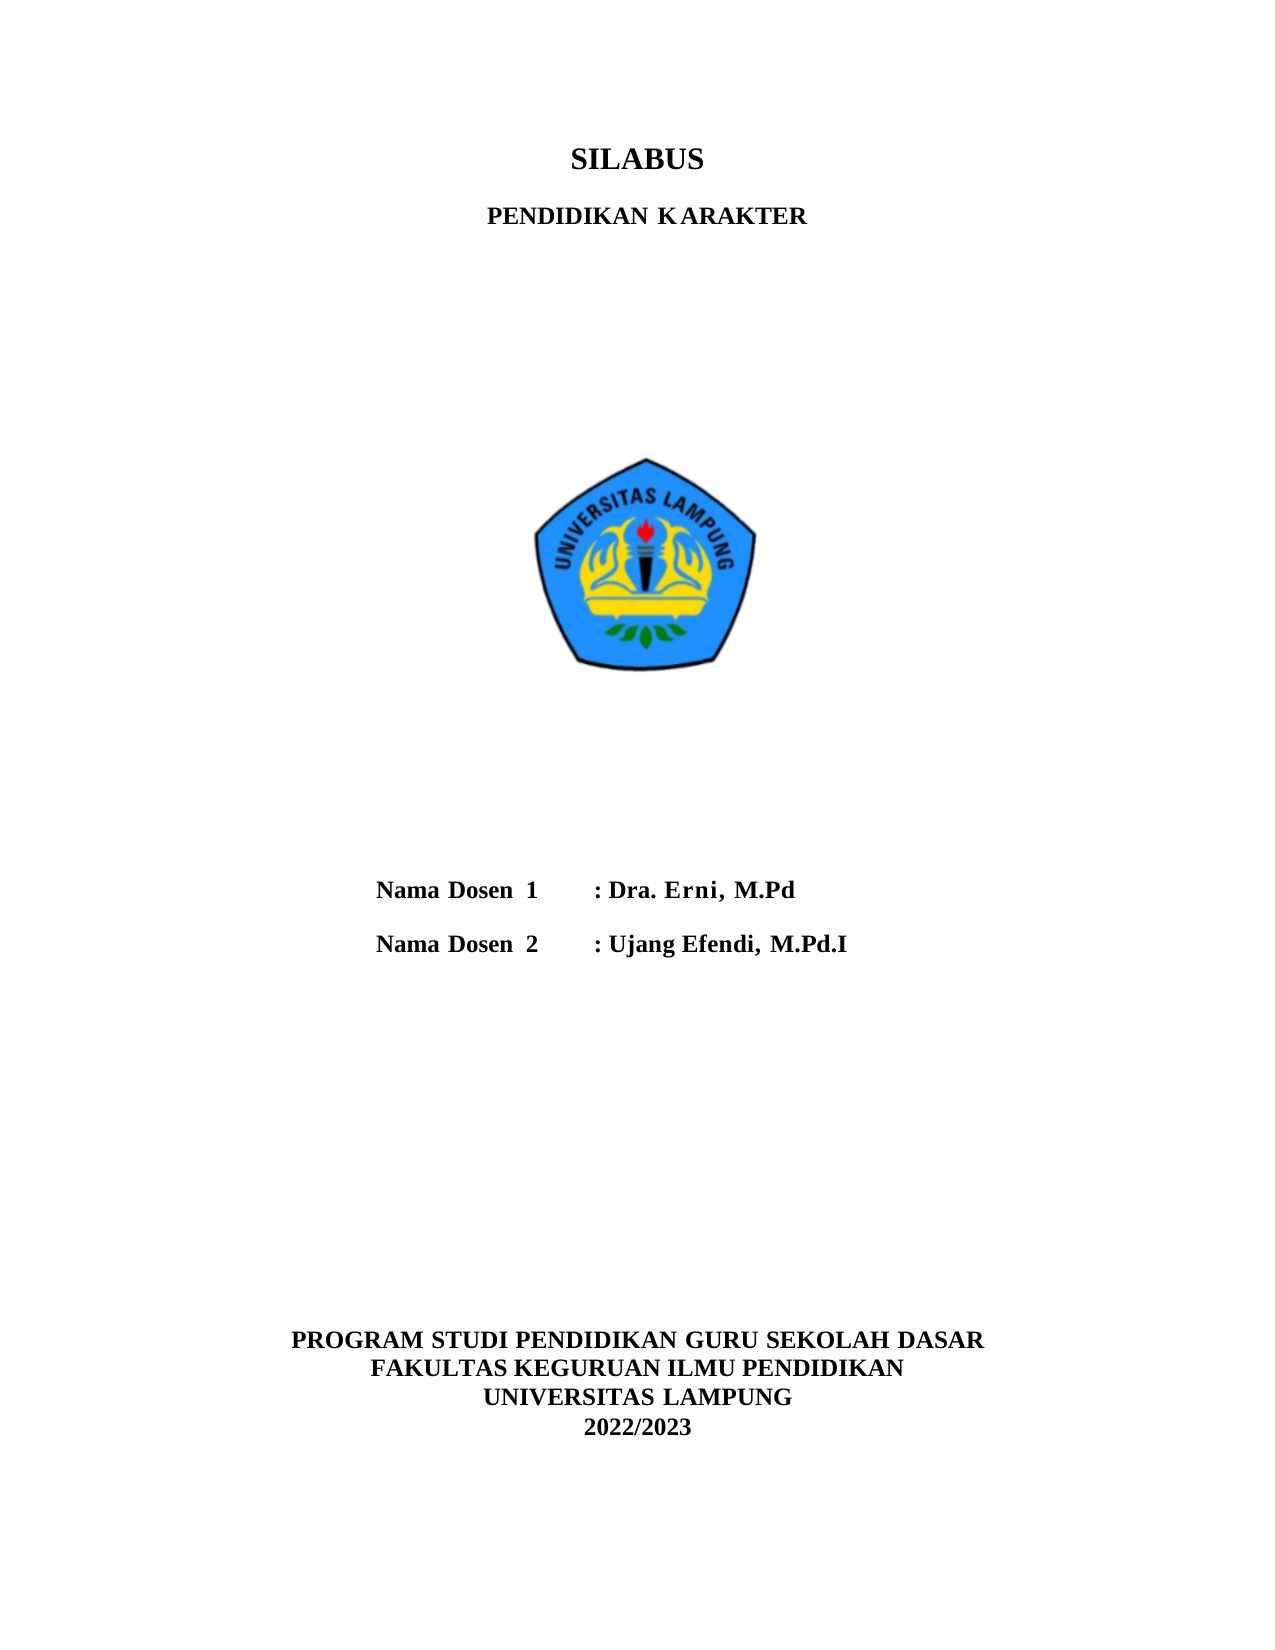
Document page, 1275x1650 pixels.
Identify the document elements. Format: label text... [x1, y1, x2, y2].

text Nama Dosen 1 : Dra. Erni, M.Pd [376, 875, 1096, 903]
text PROGRAM STUDI PENDIDIKAN GURU SEKOLAH DASAR FAKULTAS KEGURUAN ILMU PENDIDIKAN [260, 1325, 1015, 1382]
text UNIVERSITAS LAMPUNG [367, 1382, 909, 1411]
picture [527, 446, 765, 681]
text Nama Dosen 2 : Ujang Efendi, M.Pd.I [376, 929, 1096, 958]
text PENDIDIKAN KARAKTER [487, 201, 947, 230]
text 2022/2023 [575, 1412, 700, 1440]
